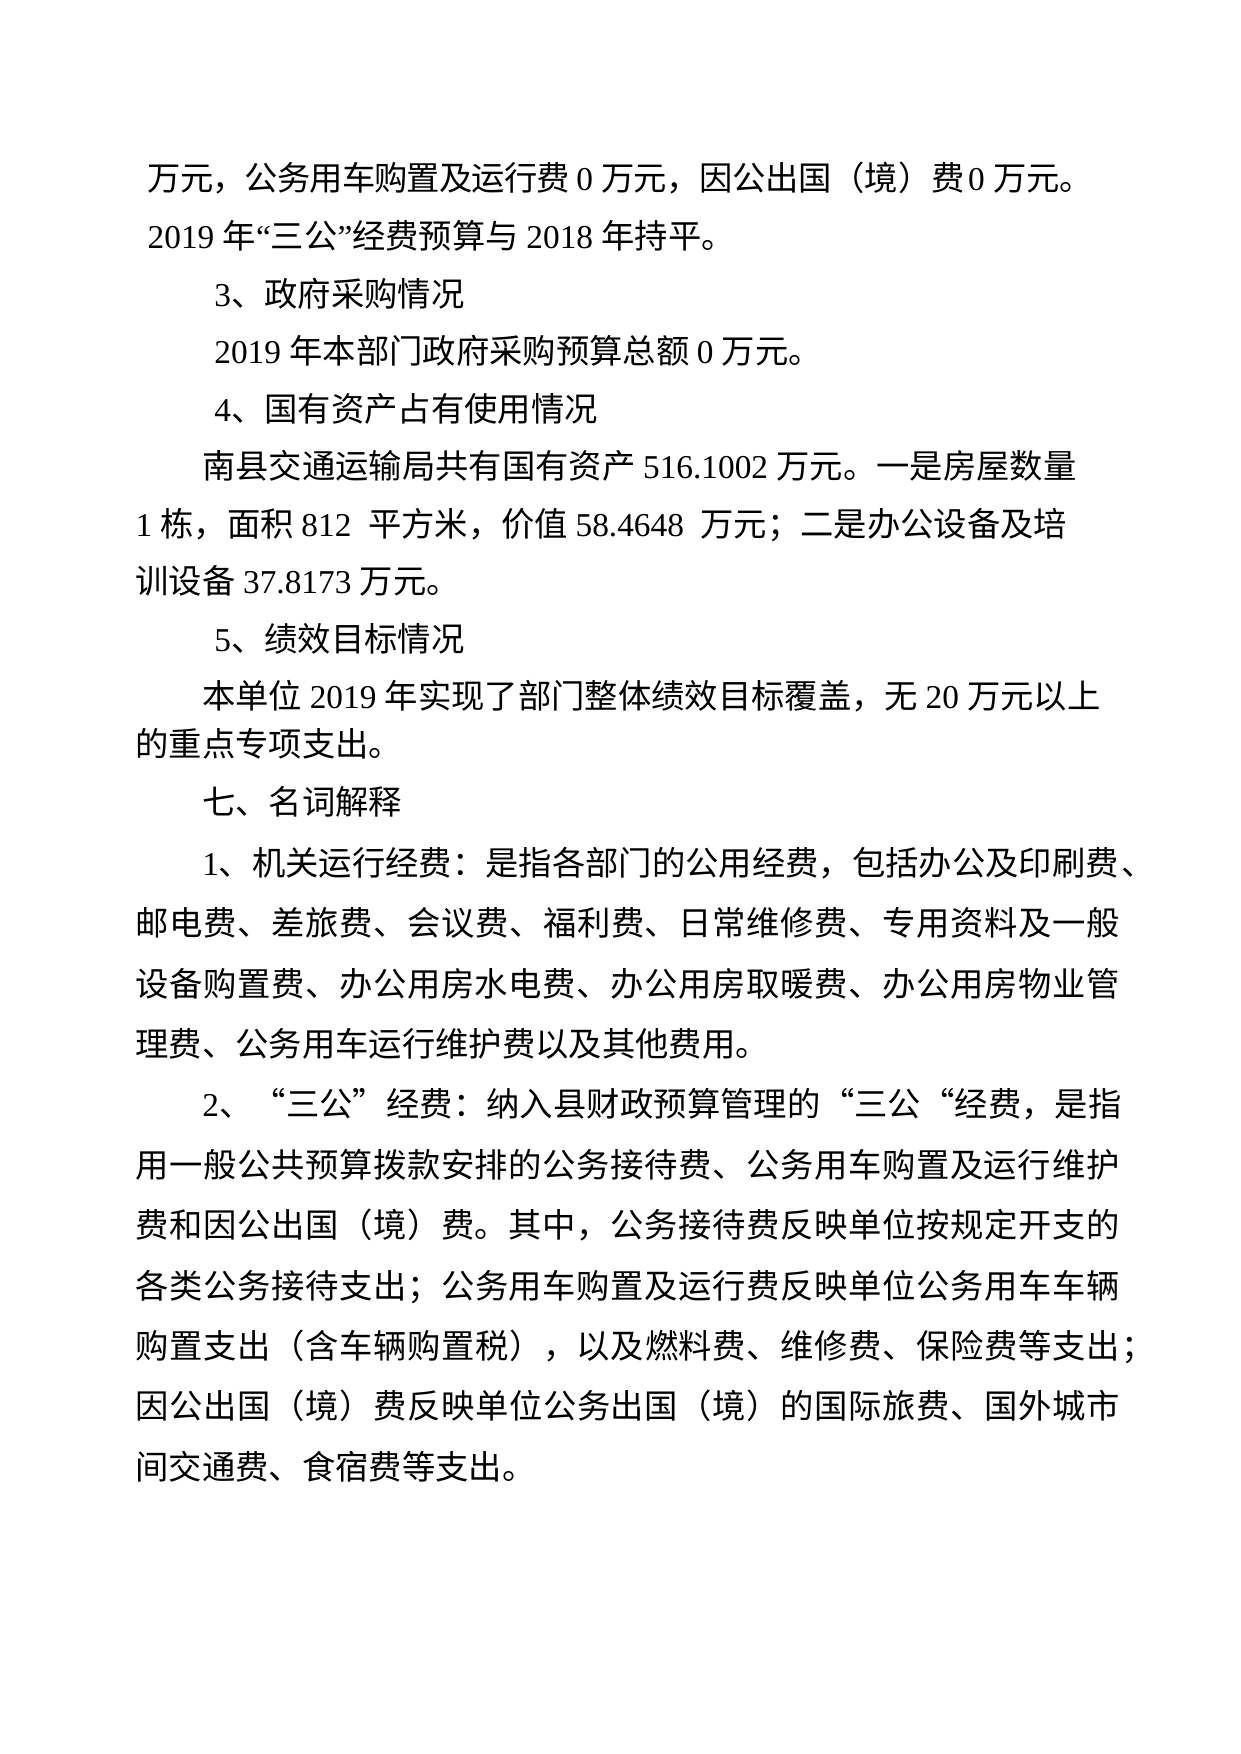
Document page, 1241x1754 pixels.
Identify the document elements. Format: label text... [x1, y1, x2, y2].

text 3、政府采购情况 [214, 267, 1121, 316]
text 万元，公务用车购置及运行费 0 万元，因公出国（境）费 0 万元。 [147, 152, 1121, 200]
text 本单位 2019 年实现了部门整体绩效目标覆盖，无 20 万元以上的重点专项支出。 [135, 670, 1121, 766]
text 2、“三公”经费：纳入县财政预算管理的“三公“经费，是指用一般公共预算拨款安排的公务接待费、公务用车购置及运行维护费和因公出国（境）费。其中，公务接待费反映单位按规定开支的各类公务接待支出；公务用车购置及运行费反映单位公务用车车辆购置支出（含车辆购置税），以及燃料费、维修费、保险费等支出；因公出国（境）费反映单位公务出国（境）的国际旅费、国外城市间交通费、食宿费等支出。 [135, 1068, 1121, 1491]
text 5、绩效目标情况 [214, 612, 1121, 661]
text 1 栋，面积 812 平方米，价值 58.4648 万元；二是办公设备及培 [135, 497, 1121, 546]
text 七、名词解释 [135, 766, 1121, 827]
text 2019 年本部门政府采购预算总额 0 万元。 [214, 325, 1121, 373]
text 1、机关运行经费：是指各部门的公用经费，包括办公及印刷费、邮电费、差旅费、会议费、福利费、日常维修费、专用资料及一般设备购置费、办公用房水电费、办公用房取暖费、办公用房物业管理费、公务用车运行维护费以及其他费用。 [135, 827, 1121, 1068]
text 南县交通运输局共有国有资产 516.1002 万元。一是房屋数量 [135, 440, 1121, 488]
text 训设备 37.8173 万元。 [135, 555, 1121, 603]
text 2019 年“三公”经费预算与 2018 年持平。 [147, 210, 1121, 258]
text 4、国有资产占有使用情况 [214, 382, 1121, 431]
